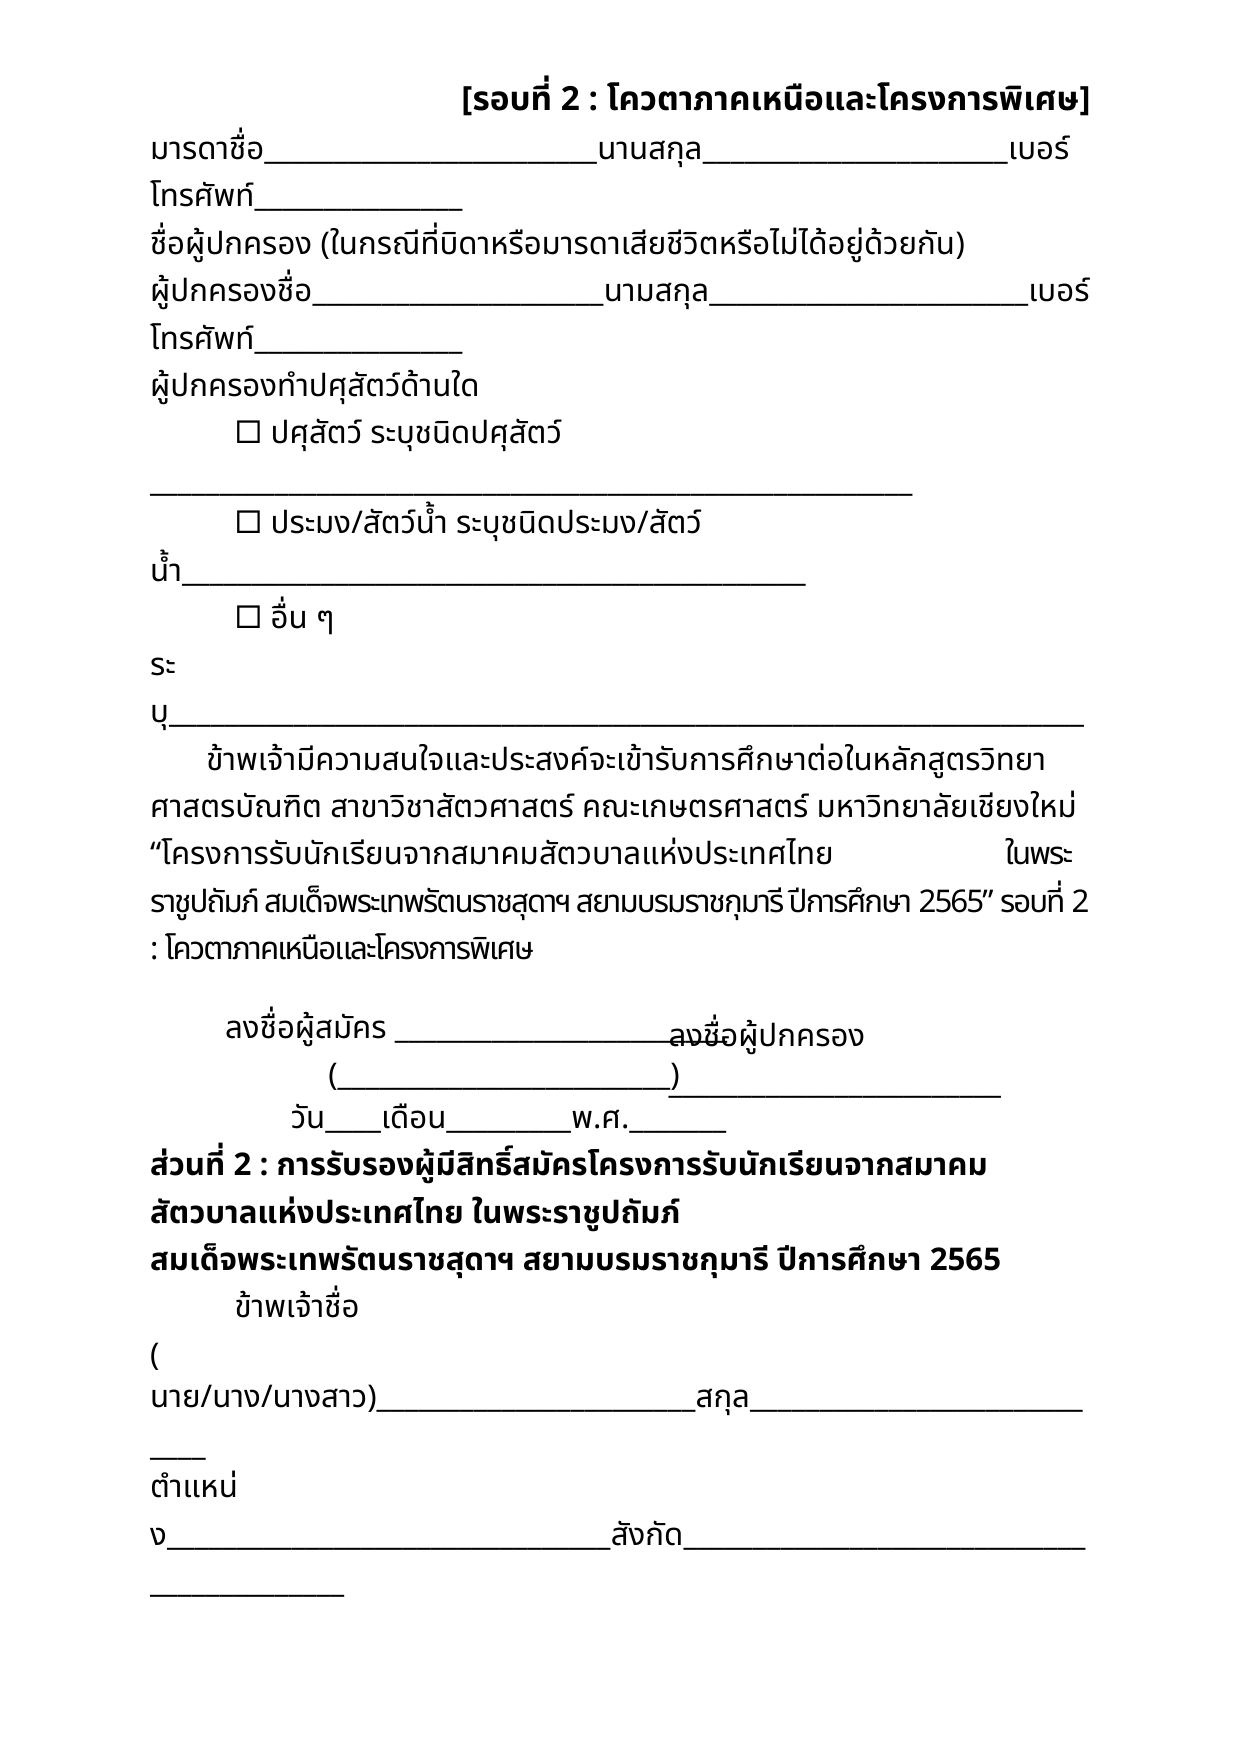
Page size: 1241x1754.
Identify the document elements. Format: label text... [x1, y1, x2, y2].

text สมเด็จพระเทพรัตนราชสุดาฯ สยามบรมราชกุมารี ปีการศึกษา 2565 [150, 1237, 1090, 1284]
text ตำแหน่ง________________________________สังกัด___________________________________________ [150, 1464, 1090, 1602]
text ลงชื่อผู้สมัคร ________________________ [150, 1005, 1090, 1052]
text ส่วนที่ 2 : การรับรองผู้มีสิทธิ์สมัครโครงการรับนักเรียนจากสมาคมสัตวบาลแห่งประเทศไทย ในพระราชูปถัมภ์ [150, 1142, 1090, 1237]
text อื่น ๆ ระบุ__________________________________________________________________ [150, 595, 1090, 737]
text ข้าพเจ้ามีความสนใจและประสงค์จะเข้ารับการศึกษาต่อในหลักสูตรวิทยาศาสตรบัณฑิต สาขาวิชาสัตวศาสตร์ คณะเกษตรศาสตร์ มหาวิทยาลัยเชียงใหม่ “โครงการรับนักเรียนจากสมาคมสัตวบาลแห่งประเทศไทย ในพระราชูปถัมภ์ สมเด็จพระเทพรัตนราชสุดาฯ สยามบรมราชกุมารี ปีการศึกษา 2565” รอบที่ 2 : โควตาภาคเหนือและโครงการพิเศษ [150, 737, 1090, 973]
text (________________________) [150, 1052, 1090, 1095]
text ผู้ปกครองชื่อ_____________________นามสกุล_______________________เบอร์โทรศัพท์_______________ [150, 268, 1090, 363]
text ปศุสัตว์ ระบุชนิดปศุสัตว์ _______________________________________________________ [150, 410, 1090, 500]
text ผู้ปกครองทำปศุสัตว์ด้านใด [150, 363, 1090, 410]
text วัน____เดือน_________พ.ศ._______ [150, 1095, 1090, 1142]
text ประมง/สัตว์น้ำ ระบุชนิดประมง/สัตว์น้ำ_____________________________________________ [150, 500, 1090, 595]
text ชื่อผู้ปกครอง (ในกรณีที่บิดาหรือมารดาเสียชีวิตหรือไม่ได้อยู่ด้วยกัน) [150, 221, 1090, 268]
text ข้าพเจ้าชื่อ (นาย/นาง/นางสาว)_______________________สกุล____________________________ [150, 1284, 1090, 1464]
text มารดาชื่อ________________________นานสกุล______________________เบอร์โทรศัพท์_______________ [150, 126, 1090, 221]
